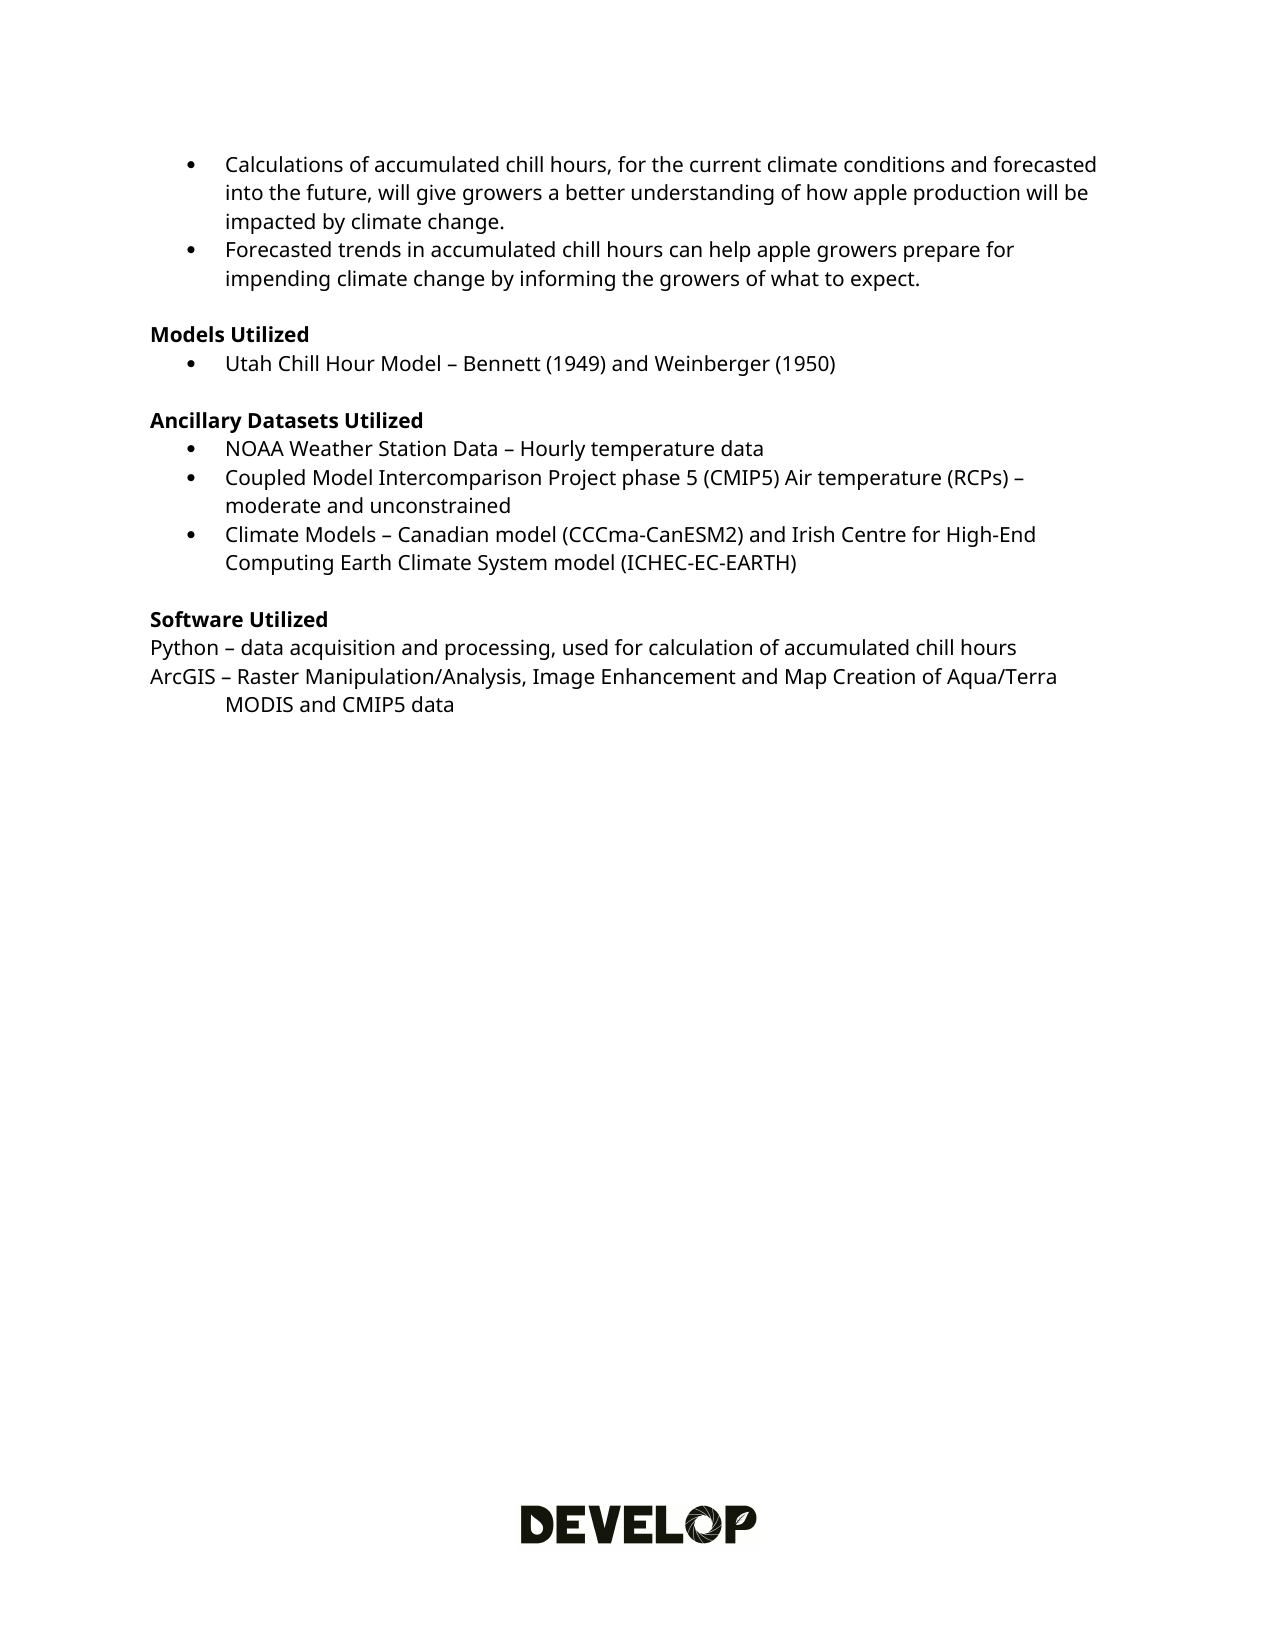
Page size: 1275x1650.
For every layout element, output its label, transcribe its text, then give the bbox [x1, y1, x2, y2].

text Software Utilized [150, 605, 1125, 633]
list Forecasted trends in accumulated chill hours can help apple growers prepare for impending climate change by informing the growers of what to expect. [187, 235, 1125, 292]
text Ancillary Datasets Utilized [150, 406, 1125, 434]
text ArcGIS – Raster Manipulation/Analysis, Image Enhancement and Map Creation of Aqua/Terra MODIS and CMIP5 data [150, 662, 1125, 719]
list NOAA Weather Station Data – Hourly temperature data [187, 434, 1125, 463]
list Climate Models – Canadian model (CCCma-CanESM2) and Irish Centre for High-End Computing Earth Climate System model (ICHEC-EC-EARTH) [187, 520, 1125, 577]
picture [514, 1503, 761, 1551]
list Coupled Model Intercomparison Project phase 5 (CMIP5) Air temperature (RCPs) – moderate and unconstrained [187, 463, 1125, 520]
text Models Utilized [150, 321, 1125, 349]
list Calculations of accumulated chill hours, for the current climate conditions and forecasted into the future, will give growers a better understanding of how apple production will be impacted by climate change. [187, 150, 1125, 235]
text Python – data acquisition and processing, used for calculation of accumulated chill hours [150, 633, 1125, 662]
list Utah Chill Hour Model – Bennett (1949) and Weinberger (1950) [187, 349, 1125, 377]
